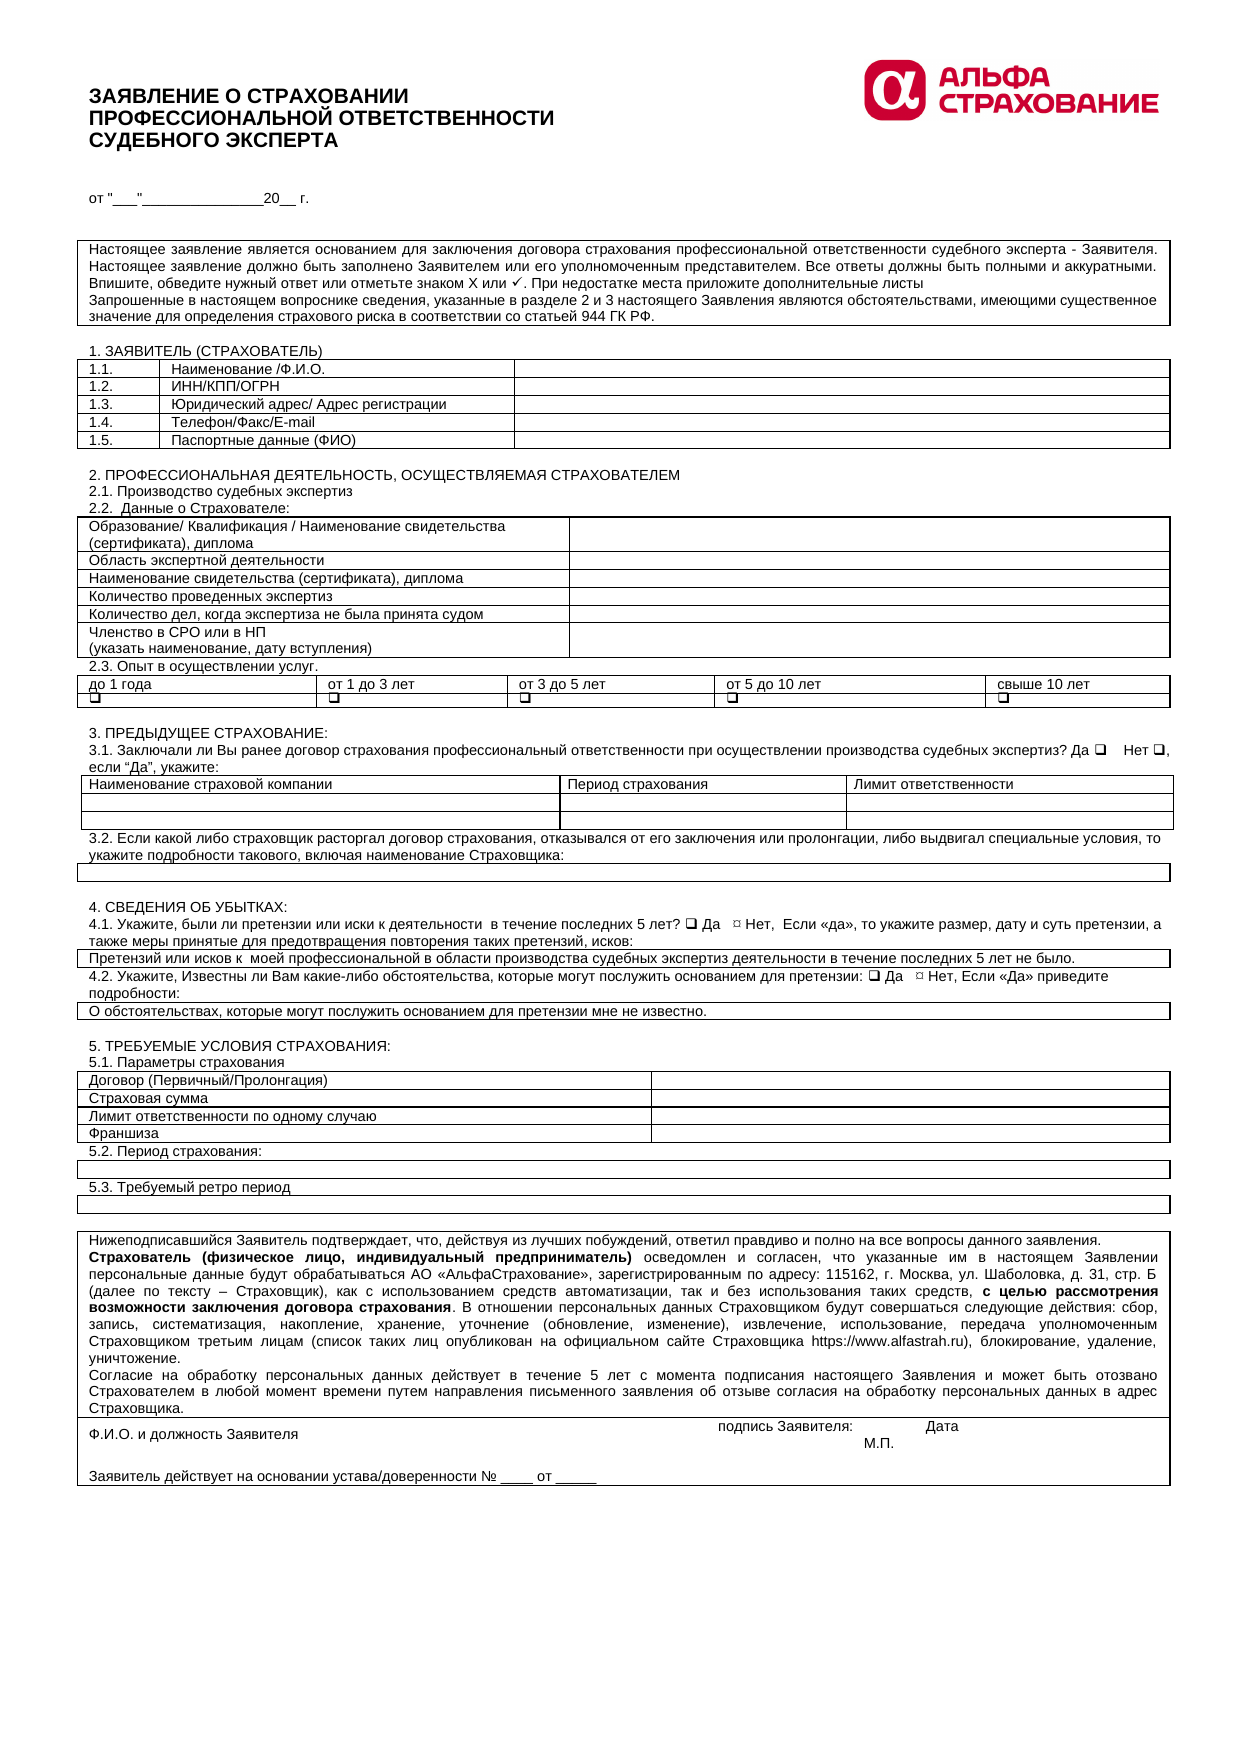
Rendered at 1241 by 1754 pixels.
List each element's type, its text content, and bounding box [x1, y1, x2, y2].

table_cell [570, 606, 1169, 622]
text 4. СВЕДЕНИЯ ОБ УБЫТКАХ: [89, 899, 1181, 915]
table_cell Паспортные данные (ФИО) [160, 432, 514, 448]
table_cell [82, 812, 559, 828]
table_header Претензий или исков к моей профессиональной в области производства судебных экспертиз деятельности в течение последних 5 лет не было. [78, 950, 1169, 967]
text 2.3. Опыт в осуществлении услуг. [89, 658, 1181, 675]
table_cell [515, 378, 1169, 395]
table_cell ИНН/КПП/ОГРН [160, 378, 514, 395]
table_cell [515, 396, 1169, 413]
table_header [570, 518, 1169, 551]
table_cell Заявитель действует на основании устава/доверенности № ____ от _____ [78, 1451, 1169, 1485]
table_cell подпись Заявителя: Дата М.П. [707, 1418, 1169, 1451]
table_cell Членство в СРО или в НП (указать наименование, дату вступления) [78, 623, 569, 657]
table_header [652, 1072, 1169, 1088]
table_header [78, 1161, 1169, 1178]
text 5.2. Период страхования: [89, 1143, 1181, 1160]
table_cell [652, 1125, 1169, 1142]
table_cell Количество дел, когда экспертиза не была принята судом [78, 606, 569, 622]
table_cell [78, 694, 316, 707]
table_cell [570, 588, 1169, 604]
text 4.2. Укажите, Известны ли Вам какие-либо обстоятельства, которые могут послужить основанием для претензии: Да Нет, Если «Да» приведите подробности: [89, 968, 1181, 1002]
table_cell Франшиза [78, 1125, 651, 1142]
table_header Лимит ответственности [847, 776, 1173, 793]
table_cell [508, 694, 714, 707]
table_cell [515, 432, 1169, 448]
table_cell Наименование свидетельства (сертификата), диплома [78, 570, 569, 587]
table_header 1.1. [78, 360, 159, 377]
table_cell [847, 794, 1173, 811]
text 2.2. Данные о Страхователе: [89, 500, 1181, 516]
table_header свыше 10 лет [986, 676, 1169, 692]
table_cell [570, 552, 1169, 569]
table_cell [82, 794, 559, 811]
table_header [78, 864, 1169, 881]
table_cell [652, 1108, 1169, 1124]
table_cell Количество проведенных экспертиз [78, 588, 569, 604]
picture [864, 59, 1160, 121]
text 3.1. Заключали ли Вы ранее договор страхования профессиональный ответственности при осуществлении производства судебных экспертиз? Да Нет , если “Да”, укажите: [89, 741, 1181, 775]
table_cell [570, 570, 1169, 587]
table_cell Область экспертной деятельности [78, 552, 569, 569]
table_header Нижеподписавшийся Заявитель подтверждает, что, действуя из лучших побуждений, ответил правдиво и полно на все вопросы данного заявления. Страхователь (физическое лицо, индивидуальный предприниматель) осведомлен и согласен, что указанные им в настоящем Заявлении персональные данные будут обрабатываться АО «АльфаСтрахование», зарегистрированным по адресу: 115162, г. Москва, ул. Шаболовка, д. 31, стр. Б (далее по тексту – Страховщик), как с использованием средств автоматизации, так и без использования таких средств, с целью рассмотрения возможности заключения договора страхования. В отношении персональных данных Страховщиком будут совершаться следующие действия: сбор, запись, систематизация, накопление, хранение, уточнение (обновление, изменение), извлечение, использование, передача уполномоченным Страховщиком третьим лицам (список таких лиц опубликован на официальном сайте Страховщика https://www.alfastrah.ru), блокирование, удаление, уничтожение. Согласие на обработку персональных данных действует в течение 5 лет с момента подписания настоящего Заявления и может быть отозвано Страхователем в любой момент времени путем направления письменного заявления об отзыве согласия на обработку персональных данных в адрес Страховщика. [78, 1232, 1169, 1417]
table_cell [570, 623, 1169, 657]
table_cell 1.2. [78, 378, 159, 395]
table_header [78, 1196, 1169, 1213]
table_header от 5 до 10 лет [715, 676, 985, 692]
table_header Наименование страховой компании [82, 776, 559, 793]
text 5.1. Параметры страхования [89, 1054, 1181, 1071]
table_cell от "___"_______________20__ г. [78, 173, 1170, 240]
table_cell Юридический адрес/ Адрес регистрации [160, 396, 514, 413]
table_header от 3 до 5 лет [508, 676, 714, 692]
table_cell [515, 414, 1169, 431]
table_header [515, 360, 1169, 377]
table_cell [847, 812, 1173, 828]
text 5. ТРЕБУЕМЫЕ УСЛОВИЯ СТРАХОВАНИЯ: [89, 1037, 1181, 1054]
table_cell [317, 694, 507, 707]
table_header Настоящее заявление является основанием для заключения договора страхования профессиональной ответственности судебного эксперта - Заявителя. Настоящее заявление должно быть заполнено Заявителем или его уполномоченным представителем. Все ответы должны быть полными и аккуратными. Впишите, обведите нужный ответ или отметьте знаком Х или . При недостатке места приложите дополнительные листы Запрошенные в настоящем вопроснике сведения, указанные в разделе 2 и 3 настоящего Заявления являются обстоятельствами, имеющими существенное значение для определения страхового риска в соответствии со статьей 944 ГК РФ. [78, 241, 1169, 325]
table_header Наименование /Ф.И.О. [160, 360, 514, 377]
table_header от 1 до 3 лет [317, 676, 507, 692]
table_header Период страхования [561, 776, 846, 793]
table_header Договор (Первичный/Пролонгация) [78, 1072, 651, 1088]
table_header Образование/ Квалификация / Наименование свидетельства (сертификата), диплома [78, 518, 569, 551]
table_cell [561, 794, 846, 811]
table_header до 1 года [78, 676, 316, 692]
table_cell Ф.И.О. и должность Заявителя [78, 1418, 707, 1451]
table_cell [652, 1090, 1169, 1106]
text 2.1. Производство судебных экспертиз [89, 483, 1181, 500]
table_cell [561, 812, 846, 828]
table_cell Телефон/Факс/E-mail [160, 414, 514, 431]
table_cell [986, 694, 1169, 707]
table_cell Лимит ответственности по одному случаю [78, 1108, 651, 1124]
table_header ЗАЯВЛЕНИЕ О СТРАХОВАНИИ ПРОФЕССИОНАЛЬНОЙ ОТВЕТСТВЕННОСТИ СУДЕБНОГО ЭКСПЕРТА [78, 86, 1170, 173]
text 1. ЗАЯВИТЕЛЬ (СТРАХОВАТЕЛЬ) [89, 342, 1181, 359]
table_cell 1.4. [78, 414, 159, 431]
table_cell 1.3. [78, 396, 159, 413]
text 5.3. Требуемый ретро период [89, 1179, 1181, 1195]
text 4.1. Укажите, были ли претензии или иски к деятельности в течение последних 5 лет? Да Нет, Если «да», то укажите размер, дату и суть претензии, а также меры принятые для предотвращения повторения таких претензий, исков: [89, 915, 1181, 949]
text 3.2. Если какой либо страховщик расторгал договор страхования, отказывался от его заключения или пролонгации, либо выдвигал специальные условия, то укажите подробности такового, включая наименование Страховщика: [89, 829, 1181, 863]
text 3. ПРЕДЫДУЩЕЕ СТРАХОВАНИЕ: [89, 724, 1181, 741]
table_cell [715, 694, 985, 707]
table_cell 1.5. [78, 432, 159, 448]
text 2. ПРОФЕССИОНАЛЬНАЯ ДЕЯТЕЛЬНОСТЬ, ОСУЩЕСТВЛЯЕМАЯ СТРАХОВАТЕЛЕМ [89, 466, 1181, 483]
table_header О обстоятельствах, которые могут послужить основанием для претензии мне не известно. [78, 1003, 1169, 1019]
table_cell Страховая сумма [78, 1090, 651, 1106]
